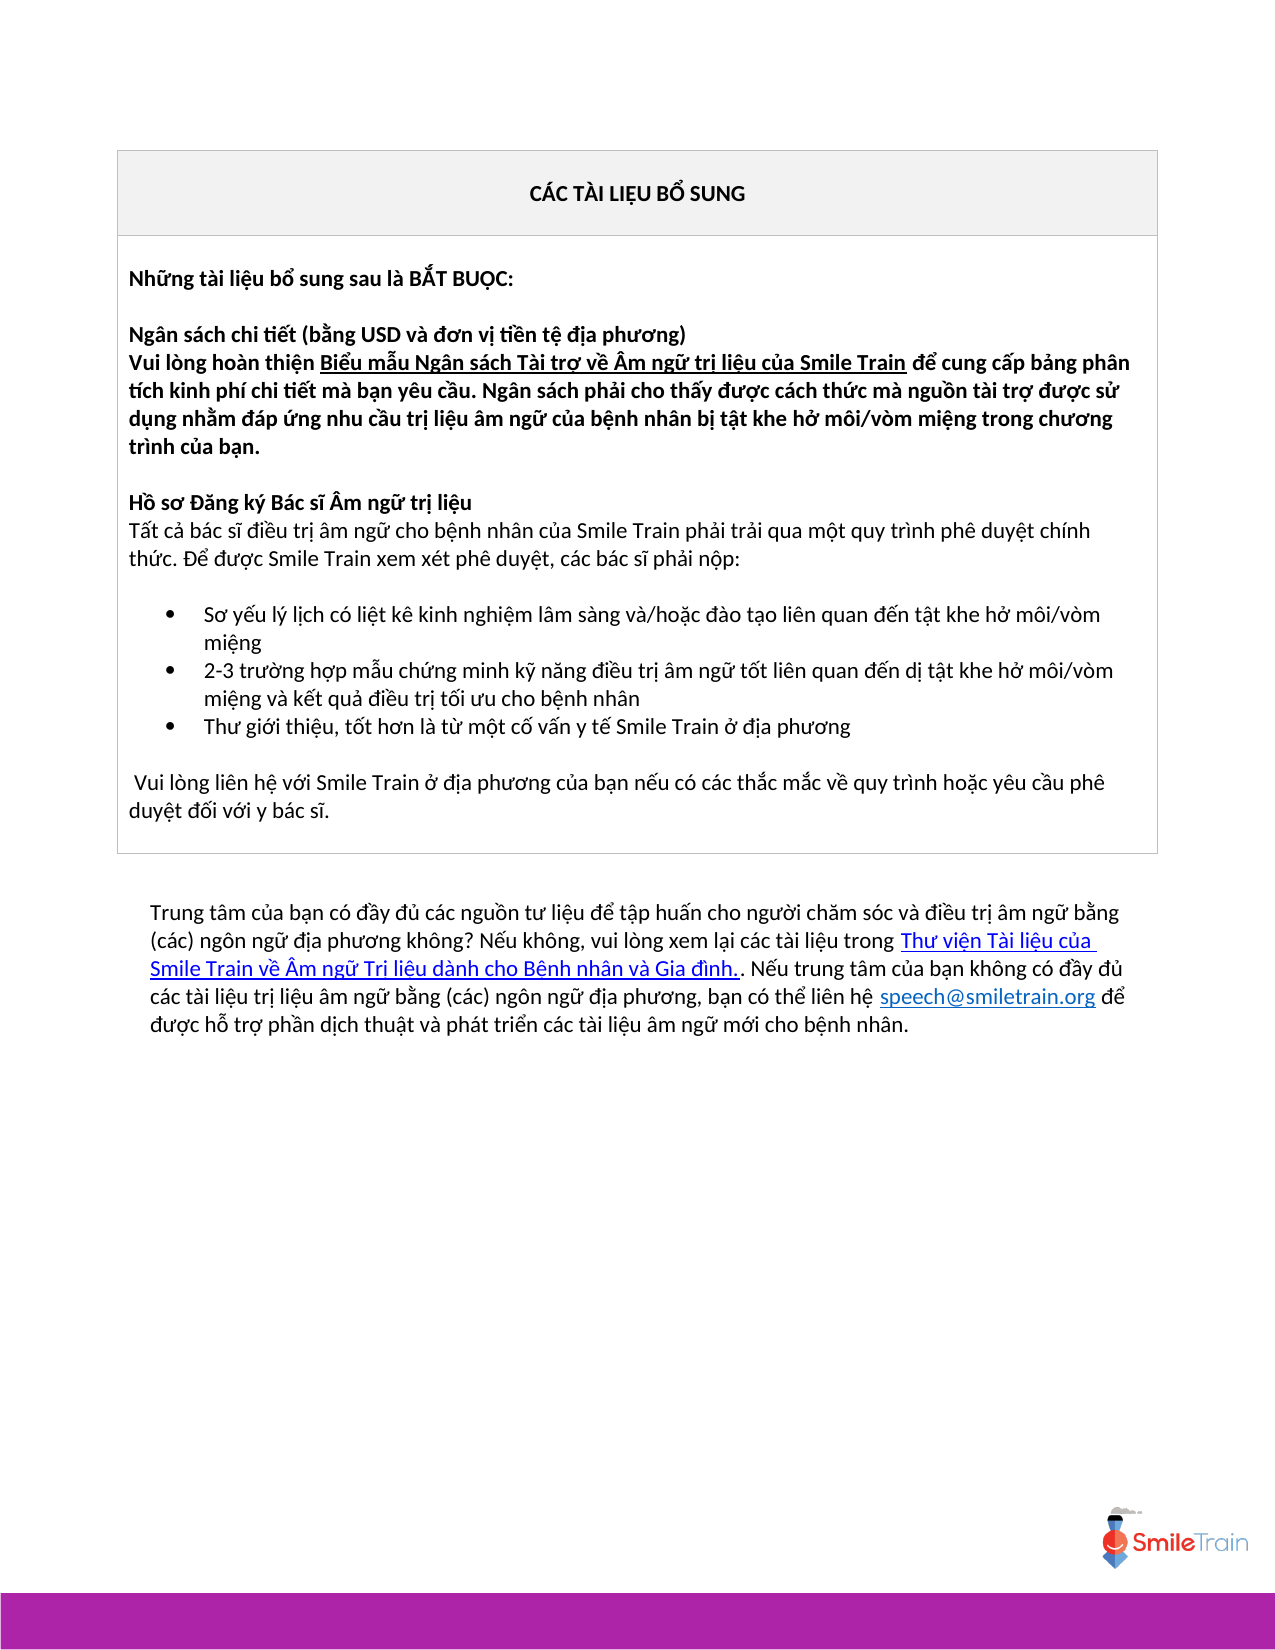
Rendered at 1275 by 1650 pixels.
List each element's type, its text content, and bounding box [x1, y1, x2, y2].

table_header CÁC TÀI LIỆU BỔ SUNG [118, 151, 1157, 235]
text Trung tâm của bạn có đầy đủ các nguồn tư liệu để tập huấn cho người chăm sóc và điều trị âm ngữ bằng (các) ngôn ngữ địa phương không? Nếu không, vui lòng xem lại các tài liệu trong Thư viện Tài liệu của Smile Train về Âm ngữ Trị liệu dành cho Bệnh nhân và Gia đình.. Nếu trung tâm của bạn không có đầy đủ các tài liệu trị liệu âm ngữ bằng (các) ngôn ngữ địa phương, bạn có thể liên hệ speech@smiletrain.org để được hỗ trợ phần dịch thuật và phát triển các tài liệu âm ngữ mới cho bệnh nhân. [150, 898, 1125, 1038]
table_cell Những tài liệu bổ sung sau là BẮT BUỘC: Ngân sách chi tiết (bằng USD và đơn vị tiền tệ địa phương) Vui lòng hoàn thiện Biểu mẫu Ngân sách Tài trợ về Âm ngữ trị liệu của Smile Train để cung cấp bảng phân tích kinh phí chi tiết mà bạn yêu cầu. Ngân sách phải cho thấy được cách thức mà nguồn tài trợ được sử dụng nhằm đáp ứng nhu cầu trị liệu âm ngữ của bệnh nhân bị tật khe hở môi/vòm miệng trong chương trình của bạn. Hồ sơ Đăng ký Bác sĩ Âm ngữ trị liệu Tất cả bác sĩ điều trị âm ngữ cho bệnh nhân của Smile Train phải trải qua một quy trình phê duyệt chính thức. Để được Smile Train xem xét phê duyệt, các bác sĩ phải nộp: Sơ yếu lý lịch có liệt kê kinh nghiệm lâm sàng và/hoặc đào tạo liên quan đến tật khe hở môi/vòm miệng 2-3 trường hợp mẫu chứng minh kỹ năng điều trị âm ngữ tốt liên quan đến dị tật khe hở môi/vòm miệng và kết quả điều trị tối ưu cho bệnh nhân Thư giới thiệu, tốt hơn là từ một cố vấn y tế Smile Train ở địa phương Vui lòng liên hệ với Smile Train ở địa phương của bạn nếu có các thắc mắc về quy trình hoặc yêu cầu phê duyệt đối với y bác sĩ. [118, 236, 1157, 853]
